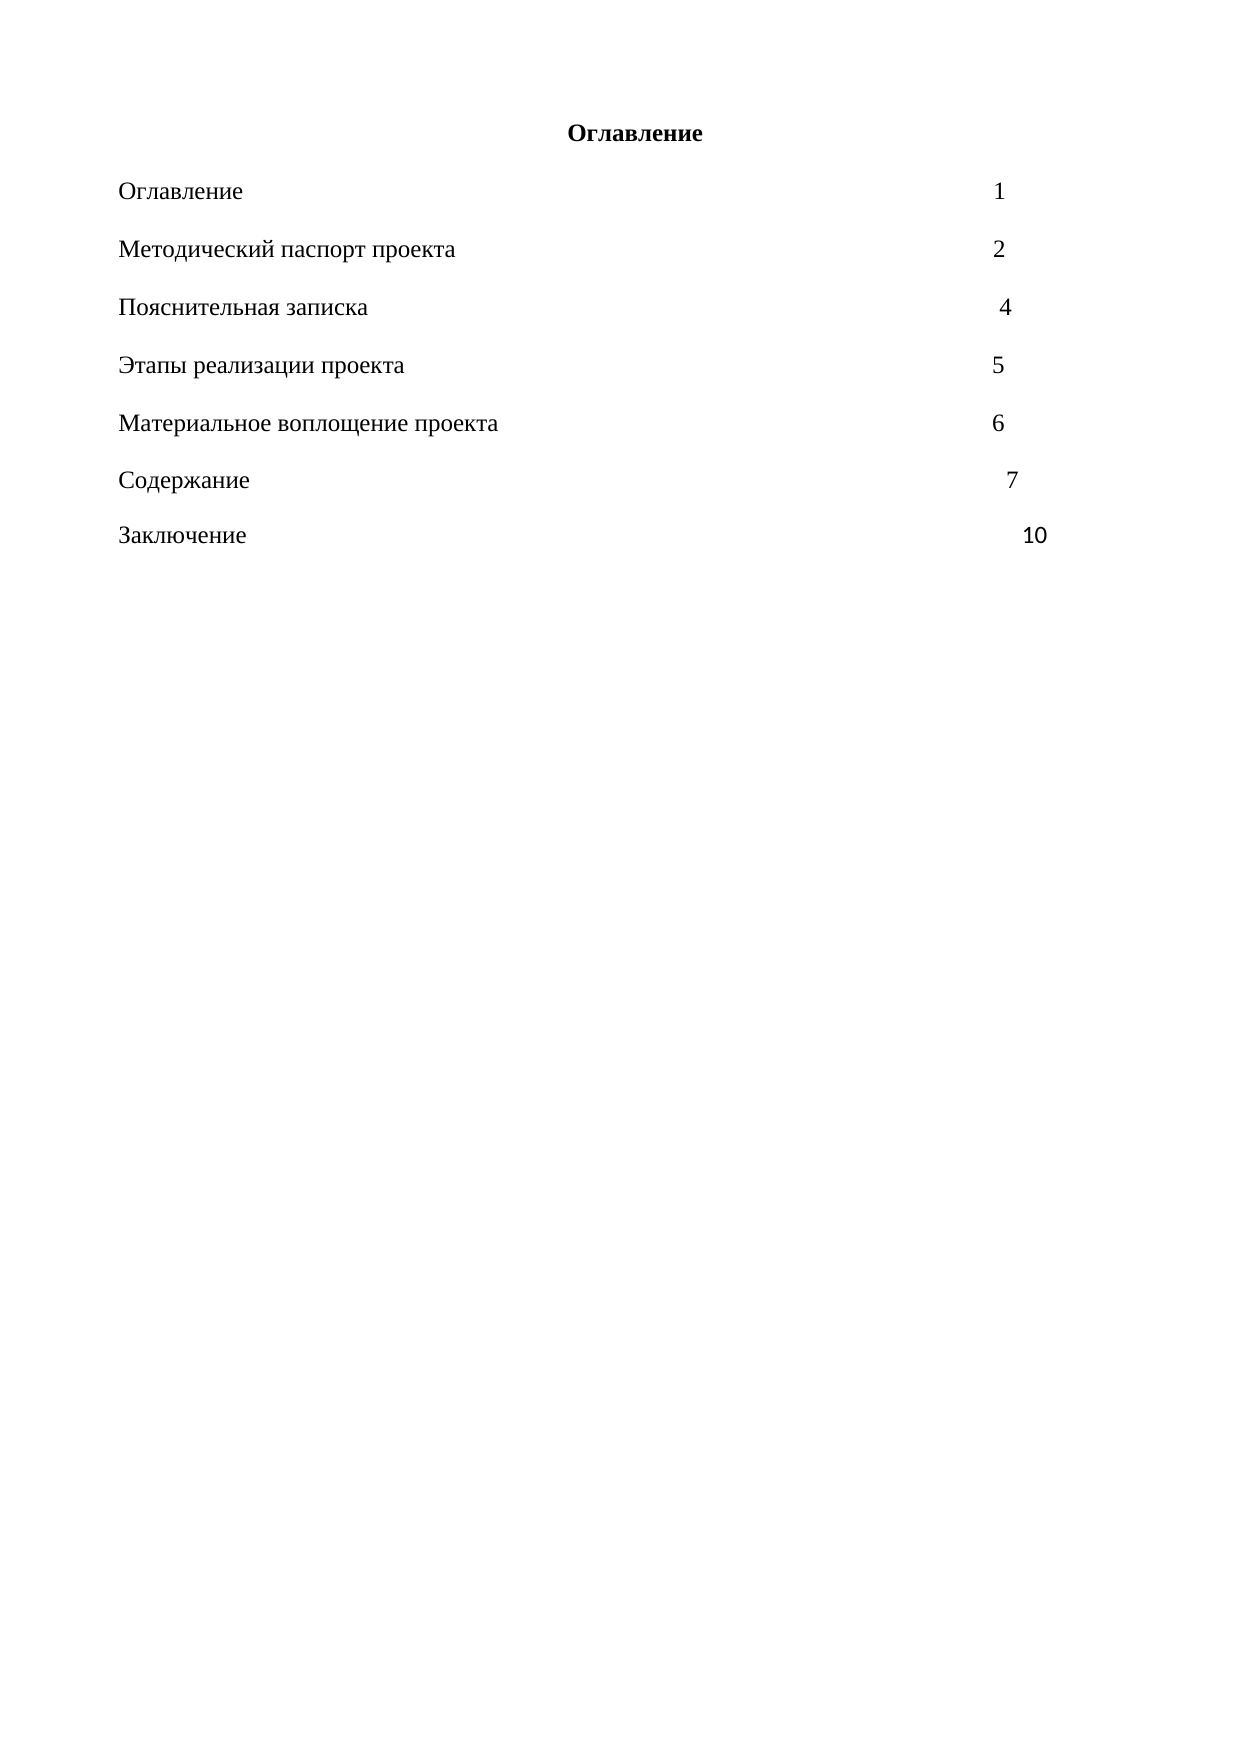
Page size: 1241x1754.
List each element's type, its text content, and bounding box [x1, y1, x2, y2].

text Содержание 7 [118, 466, 1152, 494]
text Оглавление [118, 118, 1152, 147]
text Заключение 10 [118, 519, 1152, 550]
text Материальное воплощение проекта 6 [118, 408, 1152, 436]
text Пояснительная записка 4 [118, 292, 1152, 321]
text Этапы реализации проекта 5 [118, 350, 1152, 378]
text Методический паспорт проекта 2 [118, 234, 1152, 263]
text Оглавление 1 [118, 176, 1152, 205]
